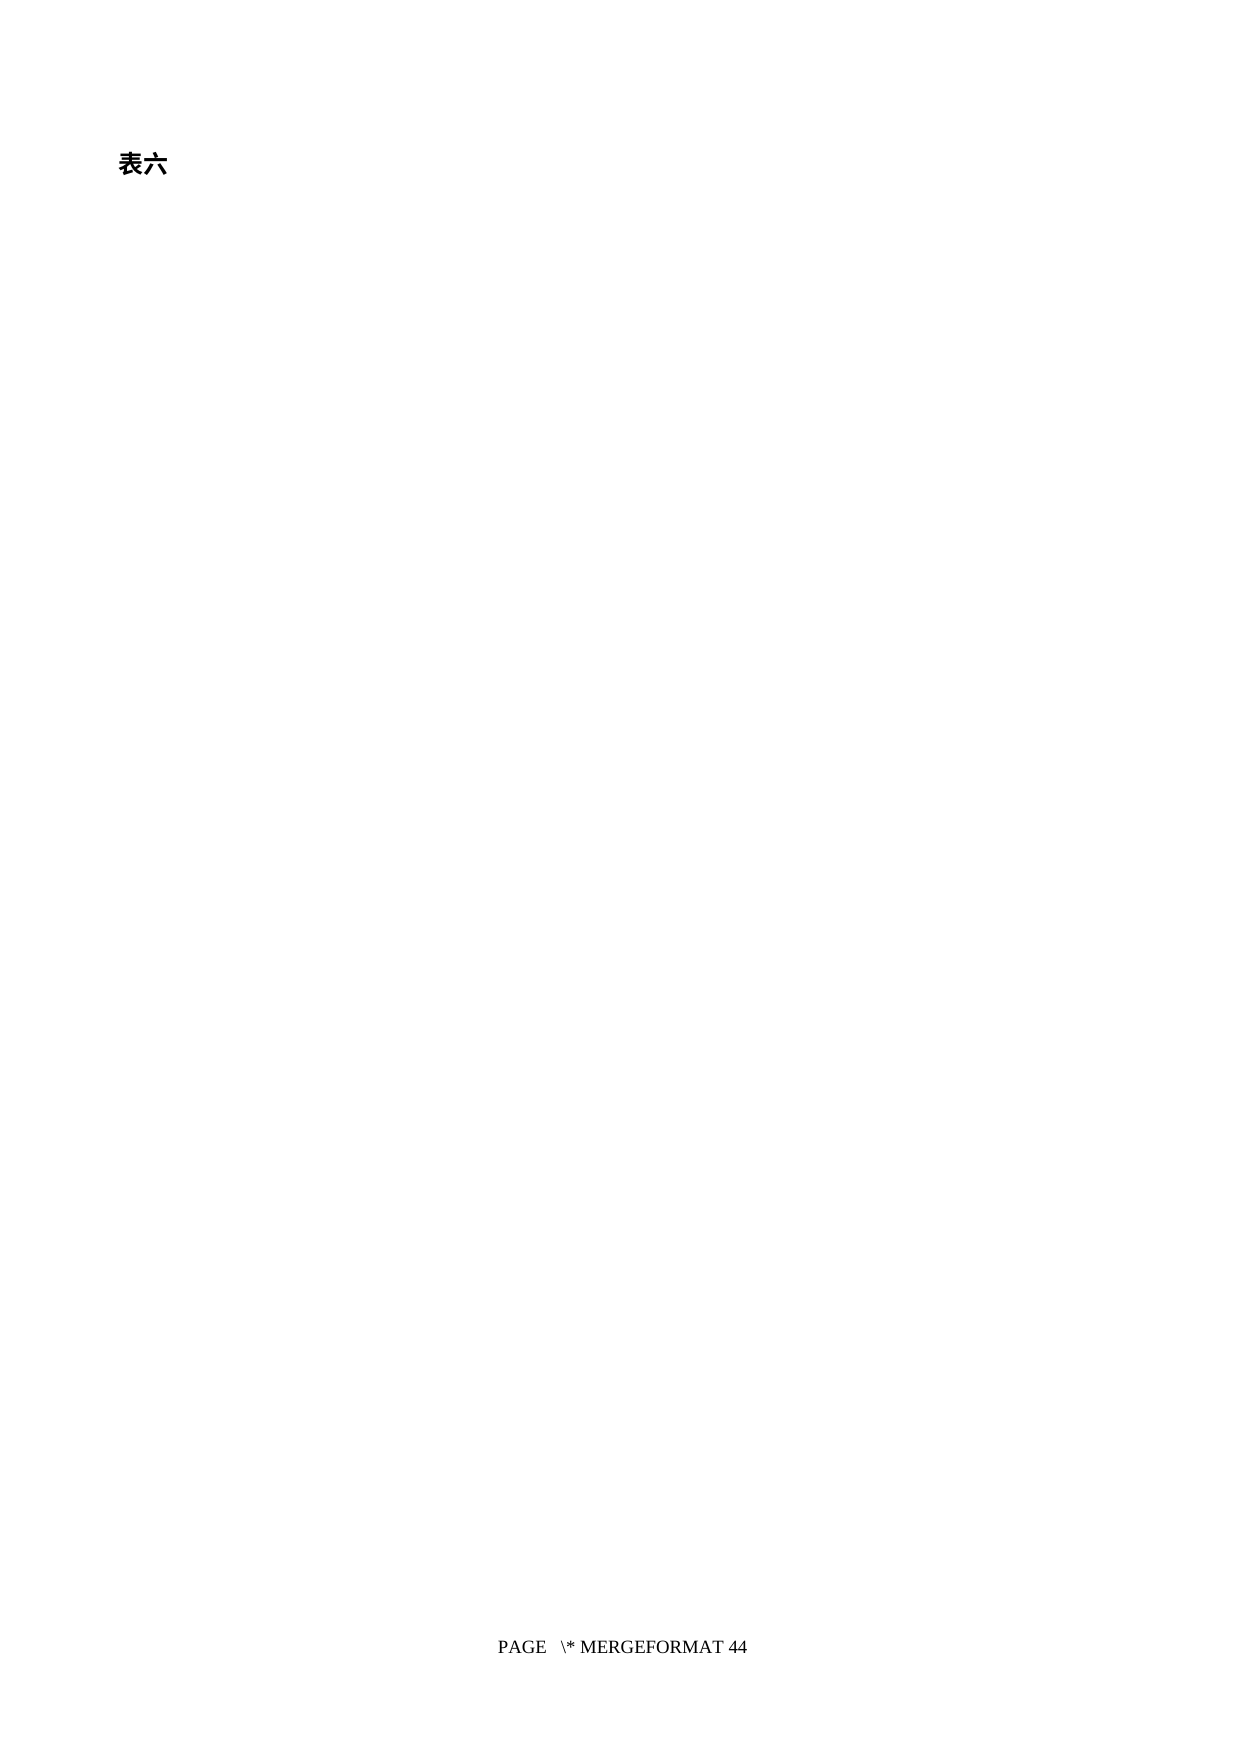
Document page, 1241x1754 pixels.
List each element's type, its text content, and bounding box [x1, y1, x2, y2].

subtitle 表六 [118, 129, 1122, 196]
